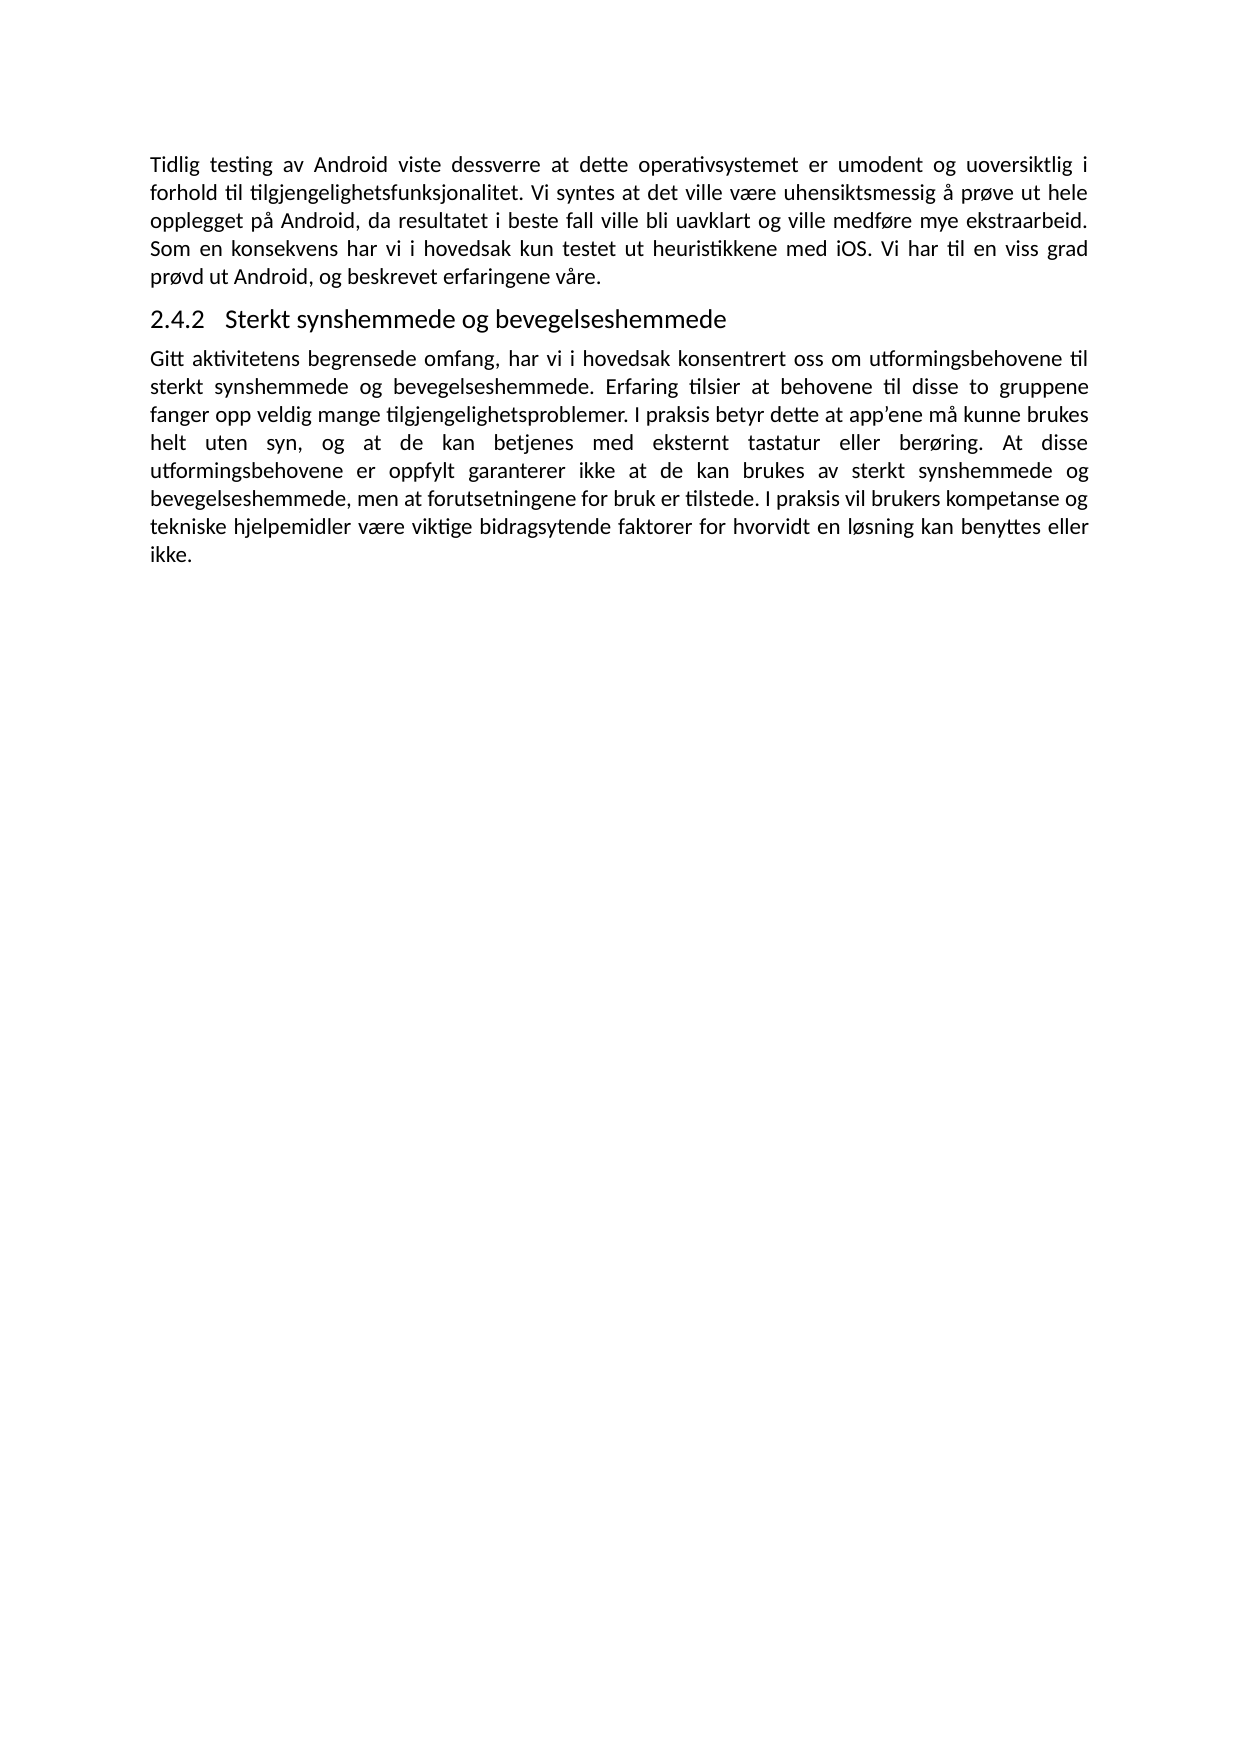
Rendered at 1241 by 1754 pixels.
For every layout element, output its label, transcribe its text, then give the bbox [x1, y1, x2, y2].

text Gitt aktivitetens begrensede omfang, har vi i hovedsak konsentrert oss om utformingsbehovene til sterkt synshemmede og bevegelseshemmede. Erfaring tilsier at behovene til disse to gruppene fanger opp veldig mange tilgjengelighetsproblemer. I praksis betyr dette at app’ene må kunne brukes helt uten syn, og at de kan betjenes med eksternt tastatur eller berøring. At disse utformingsbehovene er oppfylt garanterer ikke at de kan brukes av sterkt synshemmede og bevegelseshemmede, men at forutsetningene for bruk er tilstede. I praksis vil brukers kompetanse og tekniske hjelpemidler være viktige bidragsytende faktorer for hvorvidt en løsning kan benyttes eller ikke. [150, 344, 1090, 568]
text Tidlig testing av Android viste dessverre at dette operativsystemet er umodent og uoversiktlig i forhold til tilgjengelighetsfunksjonalitet. Vi syntes at det ville være uhensiktsmessig å prøve ut hele opplegget på Android, da resultatet i beste fall ville bli uavklart og ville medføre mye ekstraarbeid. Som en konsekvens har vi i hovedsak kun testet ut heuristikkene med iOS. Vi har til en viss grad prøvd ut Android, og beskrevet erfaringene våre. [150, 150, 1090, 290]
subtitle Sterkt synshemmede og bevegelseshemmede [150, 303, 1090, 336]
